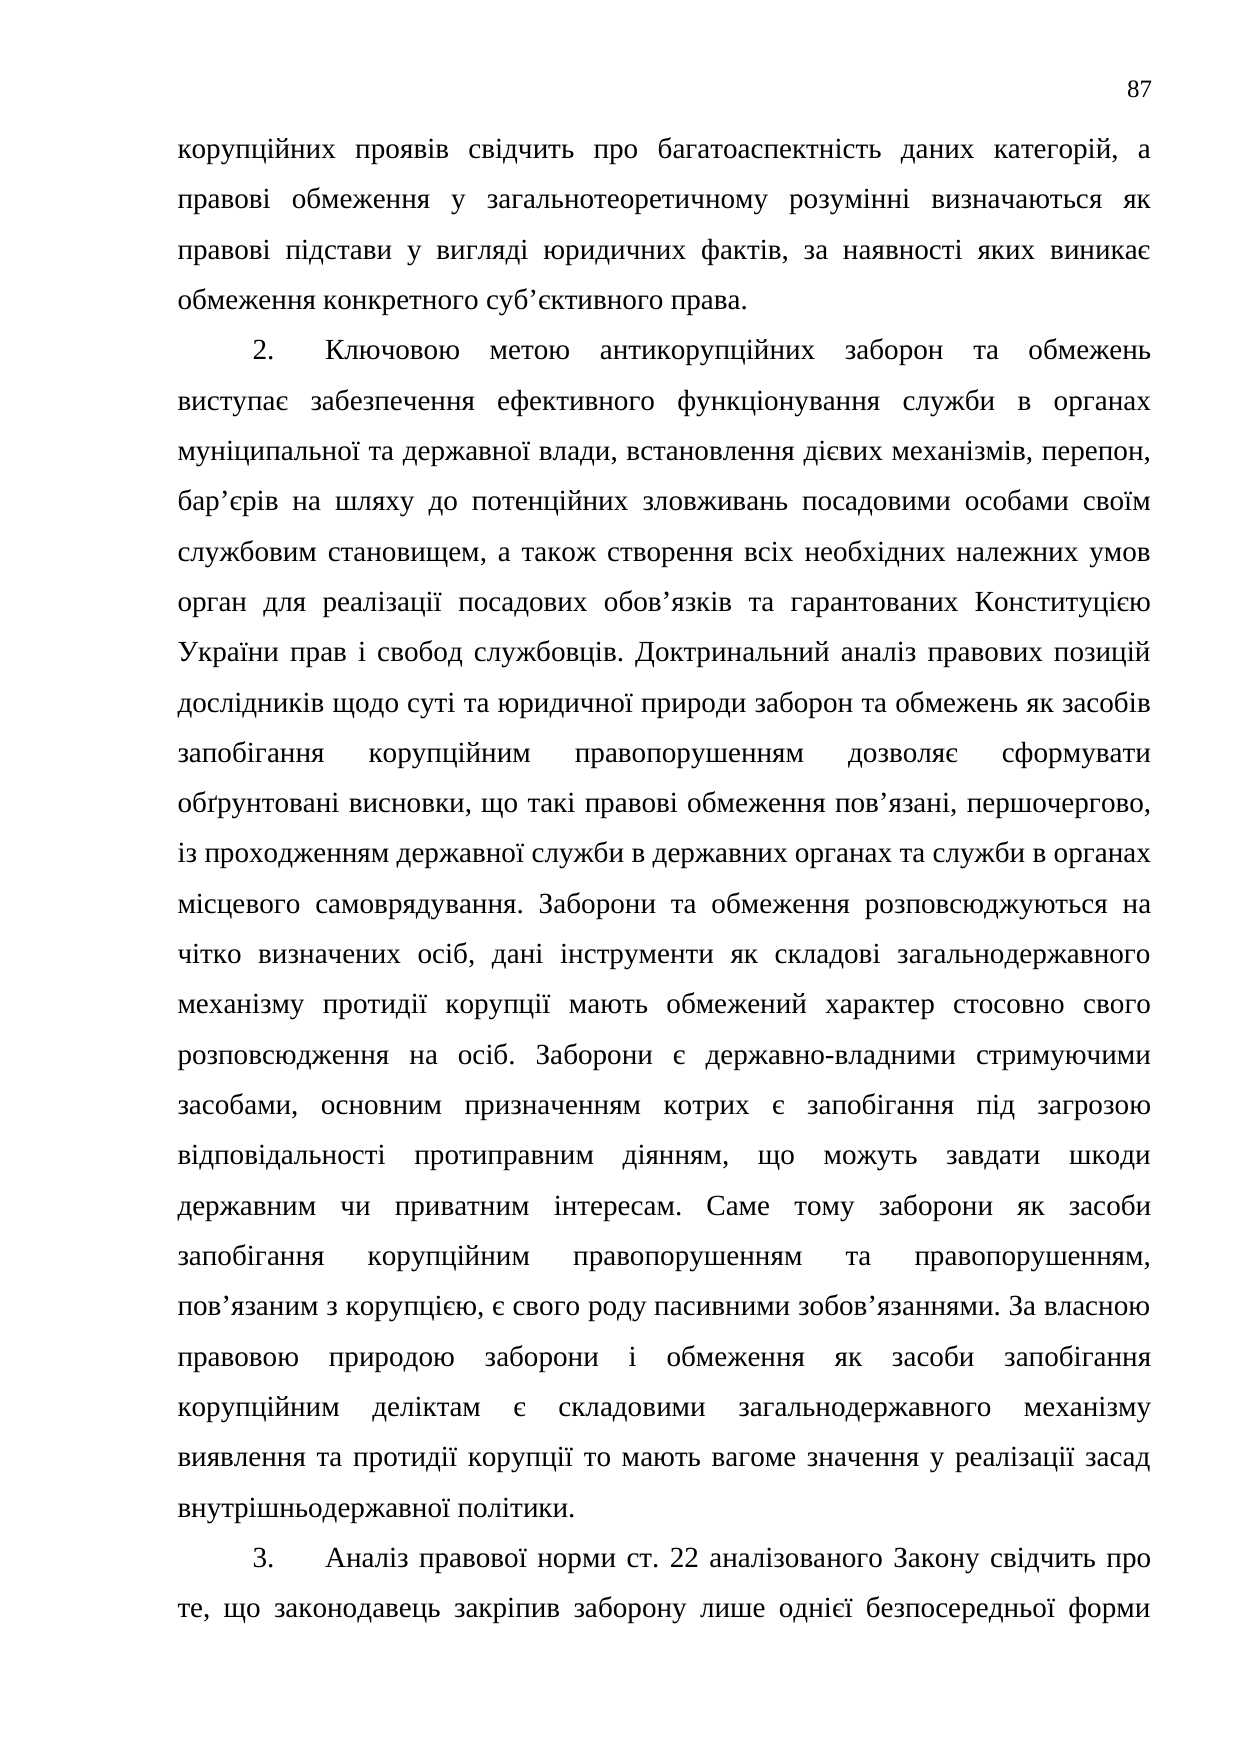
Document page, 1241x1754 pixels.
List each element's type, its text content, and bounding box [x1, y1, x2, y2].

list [177, 131, 1152, 316]
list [177, 1540, 1152, 1624]
list Ключовою метою антикорупційних заборон та обмежень виступає забезпечення ефективного функціонування служби в органах муніципальної та державної влади, встановлення дієвих механізмів, перепон, бар’єрів на шляху до потенційних зловживань посадовими особами своїм службовим становищем, а також створення всіх необхідних належних умов орган для реалізації посадових обов’язків та гарантованих Конституцією України прав і свобод службовців. Доктринальний аналіз правових позицій дослідників щодо суті та юридичної природи заборон та обмежень як засобів запобігання корупційним правопорушенням дозволяє сформувати обґрунтовані висновки, що такі правові обмеження пов’язані, першочергово, із проходженням державної служби в державних органах та служби в органах місцевого самоврядування. Заборони та обмеження розповсюджуються на чітко визначених осіб, дані інструменти як складові загальнодержавного механізму протидії корупції мають обмежений характер стосовно свого розповсюдження на осіб. Заборони є державно-владними стримуючими засобами, основним призначенням котрих є запобігання під загрозою відповідальності протиправним діянням, що можуть завдати шкоди державним чи приватним інтересам. Саме тому заборони як засоби запобігання корупційним правопорушенням та правопорушенням, пов’язаним з корупцією, є свого роду пасивними зобов’язаннями. За власною правовою природою заборони і обмеження як засоби запобігання корупційним деліктам є складовими загальнодержавного механізму виявлення та протидії корупції то мають вагоме значення у реалізації засад внутрішньодержавної політики. [177, 332, 1152, 1523]
